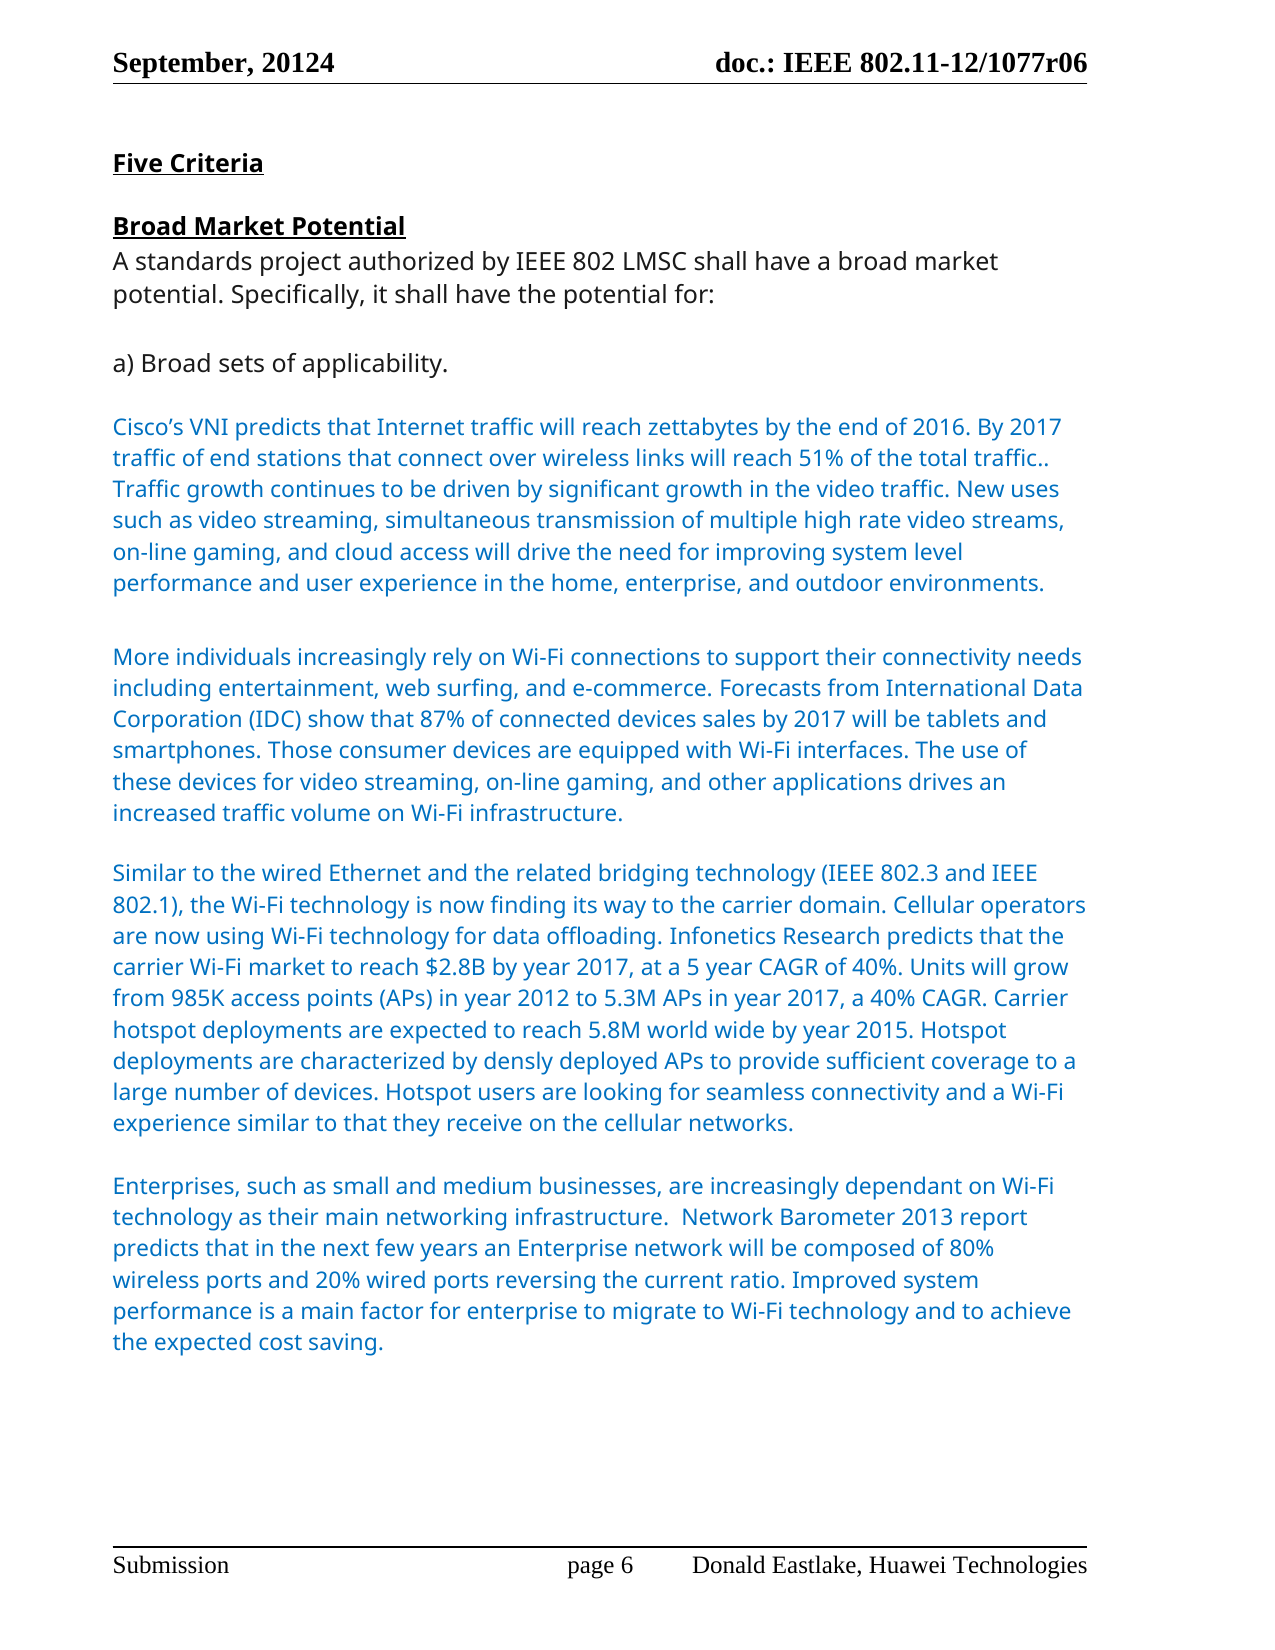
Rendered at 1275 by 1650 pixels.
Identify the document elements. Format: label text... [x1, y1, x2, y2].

text Enterprises, such as small and medium businesses, are increasingly dependant on Wi-Fi technology as their main networking infrastructure. Network Barometer 2013 report predicts that in the next few years an Enterprise network will be composed of 80% wireless ports and 20% wired ports reversing the current ratio. Improved system performance is a main factor for enterprise to migrate to Wi-Fi technology and to achieve the expected cost saving. [112, 1170, 1087, 1357]
text More individuals increasingly rely on Wi-Fi connections to support their connectivity needs including entertainment, web surfing, and e-commerce. Forecasts from International Data Corporation (IDC) show that 87% of connected devices sales by 2017 will be tablets and smartphones. Those consumer devices are equipped with Wi-Fi interfaces. The use of these devices for video streaming, on-line gaming, and other applications drives an increased traffic volume on Wi-Fi infrastructure. [112, 641, 1087, 828]
subtitle Five Criteria [112, 146, 1087, 180]
text A standards project authorized by IEEE 802 LMSC shall have a broad market potential. Specifically, it shall have the potential for: [112, 243, 1087, 311]
text Similar to the wired Ethernet and the related bridging technology (IEEE 802.3 and IEEE 802.1), the Wi-Fi technology is now finding its way to the carrier domain. Cellular operators are now using Wi-Fi technology for data offloading. Infonetics Research predicts that the carrier Wi-Fi market to reach $2.8B by year 2017, at a 5 year CAGR of 40%. Units will grow from 985K access points (APs) in year 2012 to 5.3M APs in year 2017, a 40% CAGR. Carrier hotspot deployments are expected to reach 5.8M world wide by year 2015. Hotspot deployments are characterized by densly deployed APs to provide sufficient coverage to a large number of devices. Hotspot users are looking for seamless connectivity and a Wi-Fi experience similar to that they receive on the cellular networks. [112, 857, 1087, 1138]
text Cisco’s VNI predicts that Internet traffic will reach zettabytes by the end of 2016. By 2017 traffic of end stations that connect over wireless links will reach 51% of the total traffic.. Traffic growth continues to be driven by significant growth in the video traffic. New uses such as video streaming, simultaneous transmission of multiple high rate video streams, on-line gaming, and cloud access will drive the need for improving system level performance and user experience in the home, enterprise, and outdoor environments. [112, 411, 1087, 598]
subtitle Broad Market Potential [112, 209, 1087, 243]
text a) Broad sets of applicability. [112, 345, 1087, 379]
